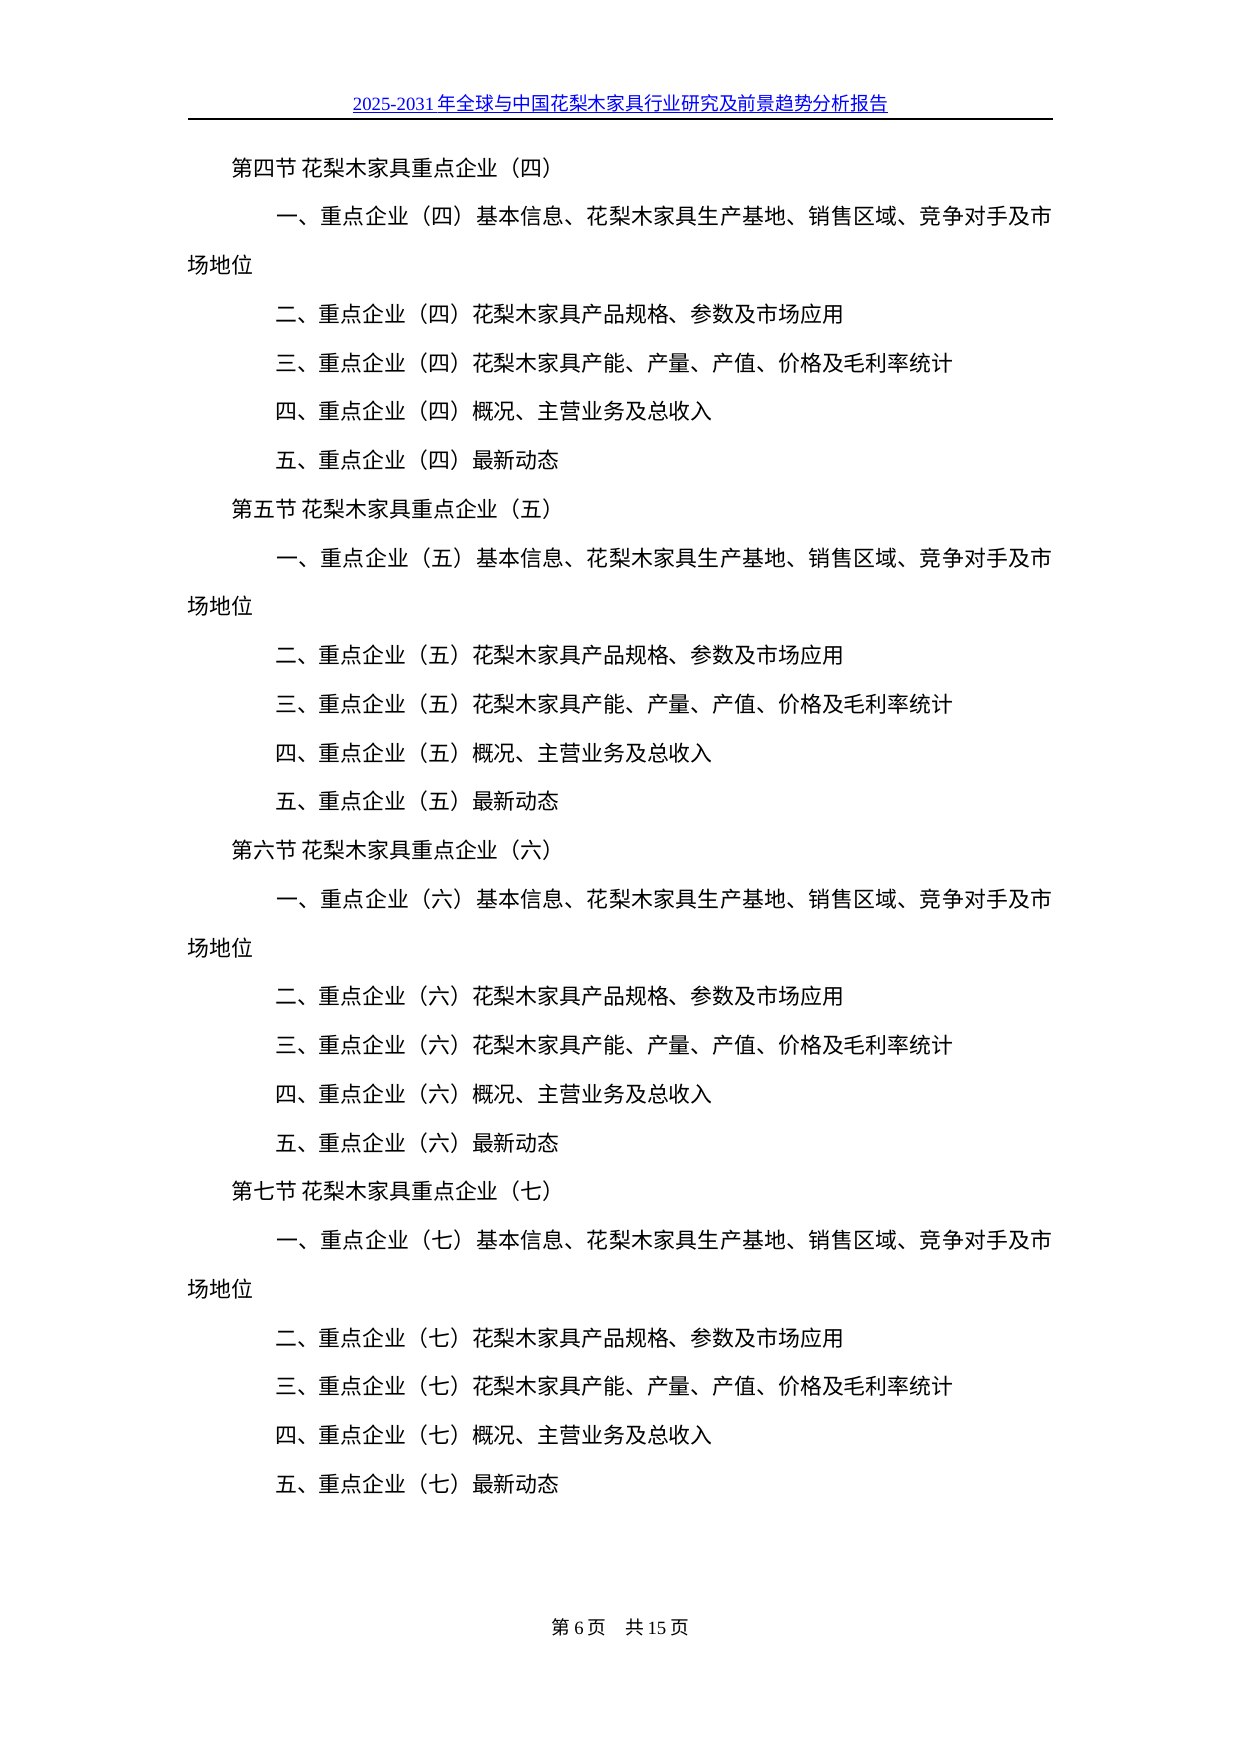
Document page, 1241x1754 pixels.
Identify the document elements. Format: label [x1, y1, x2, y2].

text [187, 150, 1053, 1499]
